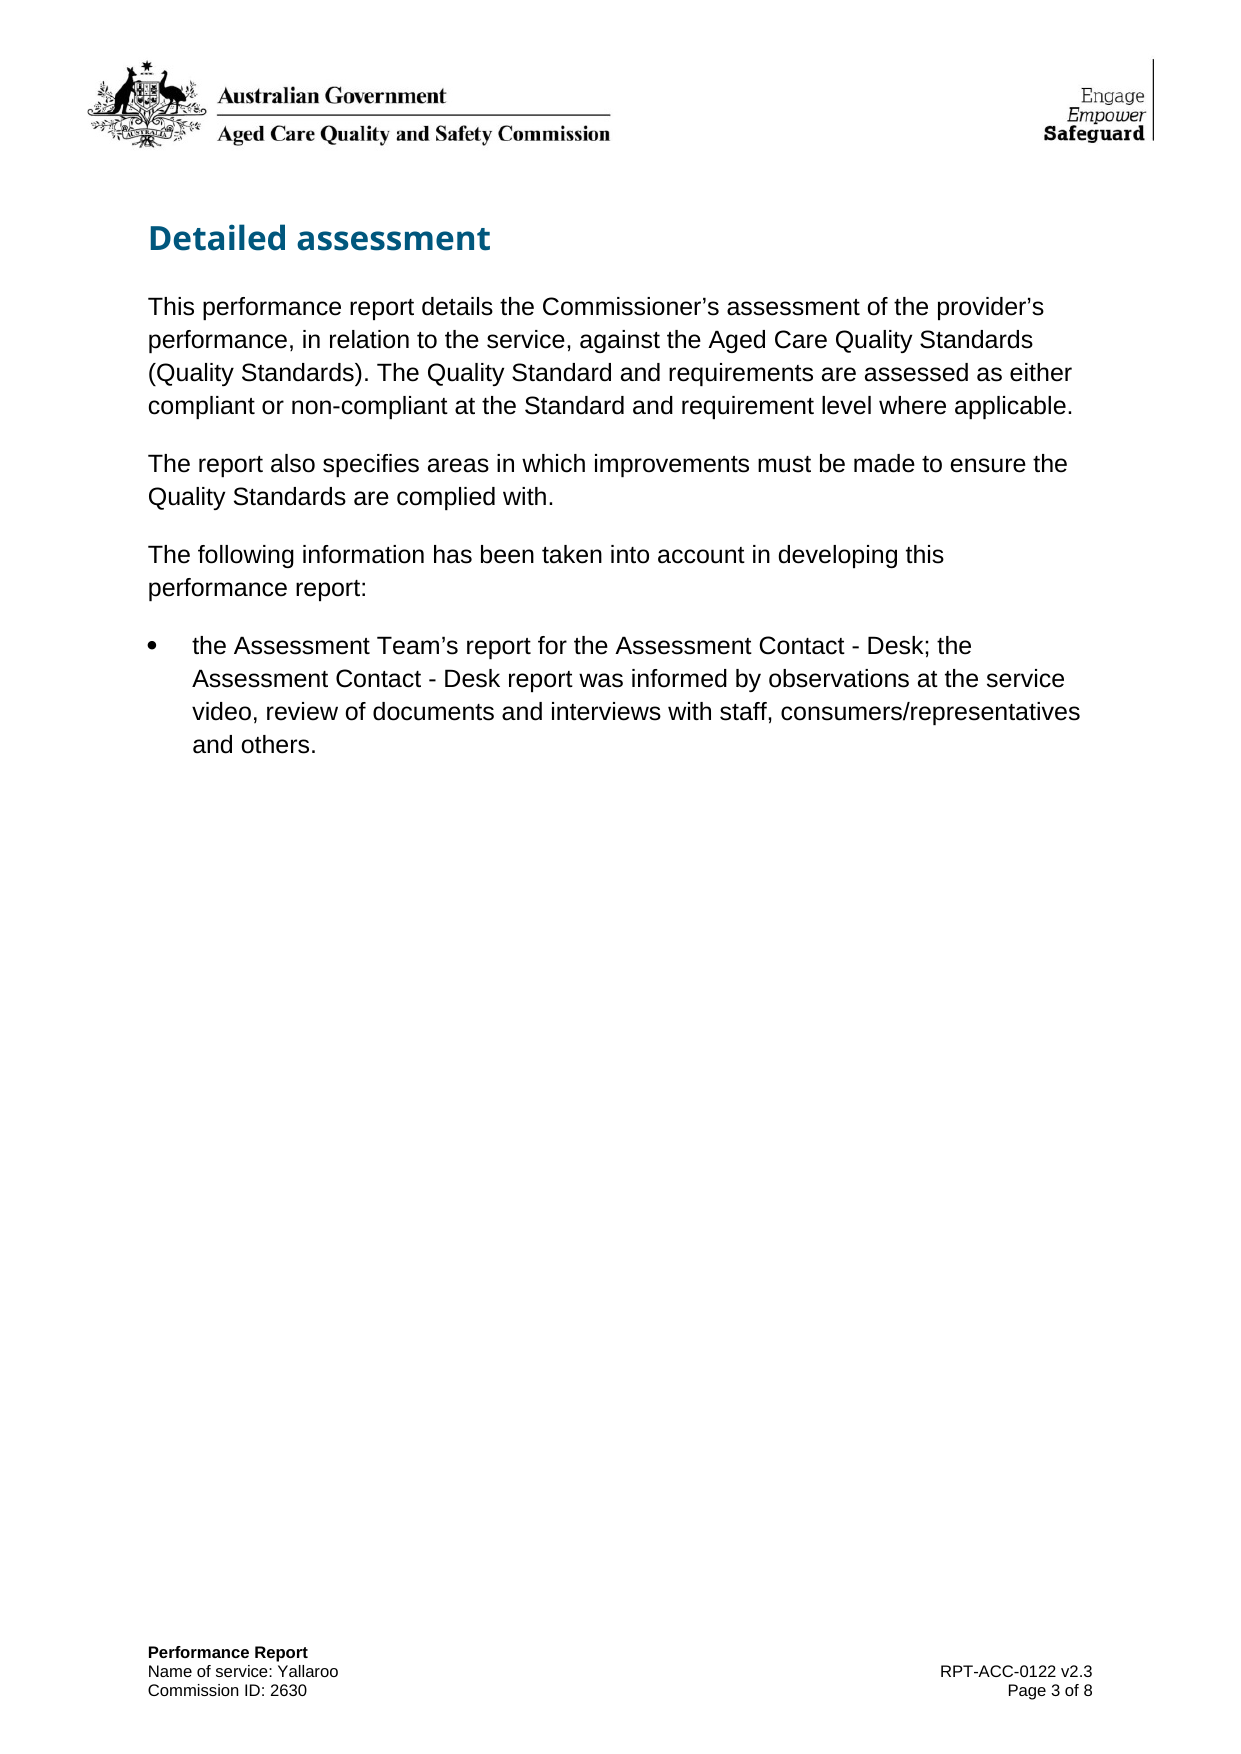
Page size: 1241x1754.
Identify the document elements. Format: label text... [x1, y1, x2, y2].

picture [1, 0, 1241, 169]
subtitle Detailed assessment [148, 215, 1092, 260]
text The report also specifies areas in which improvements must be made to ensure the Quality Standards are complied with. [148, 449, 1092, 511]
text This performance report details the Commissioner’s assessment of the provider’s performance, in relation to the service, against the Aged Care Quality Standards (Quality Standards). The Quality Standard and requirements are assessed as either compliant or non-compliant at the Standard and requirement level where applicable. [148, 292, 1092, 420]
list the Assessment Team’s report for the Assessment Contact - Desk; the Assessment Contact - Desk report was informed by observations at the service video, review of documents and interviews with staff, consumers/representatives and others. [148, 631, 1092, 759]
text The following information has been taken into account in developing this performance report: [148, 540, 1092, 602]
